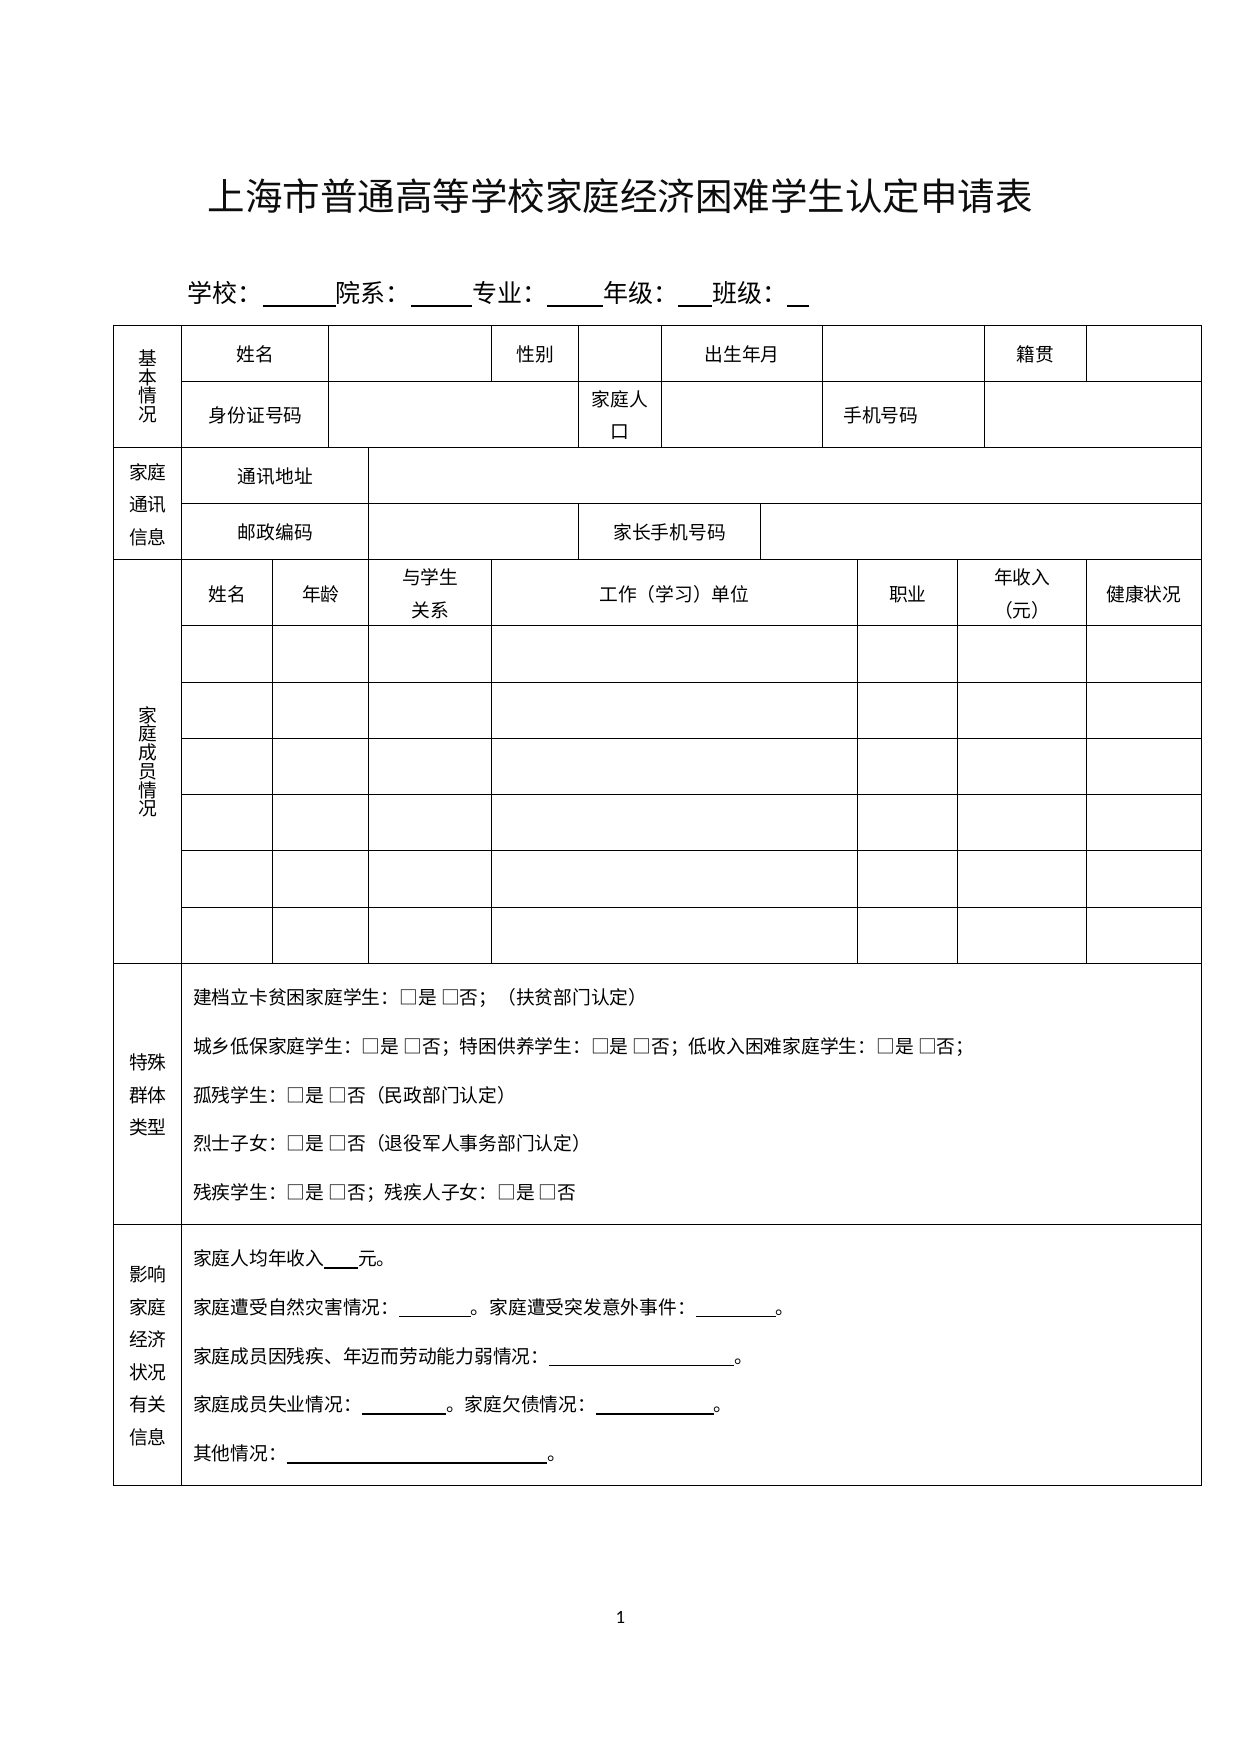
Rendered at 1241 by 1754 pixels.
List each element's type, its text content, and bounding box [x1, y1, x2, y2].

table_cell [858, 908, 957, 963]
table_cell [492, 739, 857, 794]
table_cell [858, 739, 957, 794]
table_cell [858, 851, 957, 907]
table_cell 家庭通讯信息 [114, 448, 181, 559]
table_cell [273, 908, 368, 963]
table_cell [958, 795, 1086, 850]
table_header [329, 326, 491, 381]
table_cell [958, 739, 1086, 794]
table_cell 建档立卡贫困家庭学生：□是 □否；（扶贫部门认定） 城乡低保家庭学生：□是 □否；特困供养学生：□是 □否；低收入困难家庭学生：□是 □否； 孤残学生：□是 □否（民政部门认定） 烈士子女：□是 □否（退役军人事务部门认定） 残疾学生：□是 □否；残疾人子女：□是 □否 [182, 964, 1201, 1224]
table_header [1087, 326, 1201, 381]
table_cell 家庭人均年收入 元。 家庭遭受自然灾害情况： 。家庭遭受突发意外事件： 。 家庭成员因残疾、年迈而劳动能力弱情况： 。 家庭成员失业情况： 。家庭欠债情况： 。 其他情况： 。 [182, 1225, 1201, 1485]
table_cell [369, 795, 491, 850]
table_cell [182, 626, 272, 682]
table_cell [369, 504, 578, 559]
table_cell [369, 683, 491, 738]
table_cell [492, 908, 857, 963]
table_cell [1087, 626, 1201, 682]
table_header 性别 [492, 326, 578, 381]
table_cell [369, 626, 491, 682]
table_header 基本情况 [114, 326, 181, 447]
table_cell [958, 851, 1086, 907]
table_cell [958, 908, 1086, 963]
table_cell [1087, 683, 1201, 738]
table_cell [662, 382, 822, 447]
table_cell 职业 [858, 560, 957, 625]
table_header [579, 326, 661, 381]
table_cell 姓名 [182, 560, 272, 625]
table_cell [369, 851, 491, 907]
table_cell [958, 683, 1086, 738]
table_cell 年收入（元） [958, 560, 1086, 625]
table_cell [492, 795, 857, 850]
table_cell 影响家庭经济 状况有关信息 [114, 1225, 181, 1485]
table_cell 年龄 [273, 560, 368, 625]
table_cell [369, 448, 1201, 503]
table_cell [182, 795, 272, 850]
table_cell [858, 683, 957, 738]
table_cell [182, 851, 272, 907]
table_cell 家庭成员情况 [114, 560, 181, 963]
table_cell 家长手机号码 [579, 504, 760, 559]
table_cell 通讯地址 [182, 448, 368, 503]
table_cell [273, 851, 368, 907]
table_cell [182, 683, 272, 738]
table_cell [985, 382, 1201, 447]
table_header 籍贯 [985, 326, 1086, 381]
table_cell [182, 908, 272, 963]
table_cell [492, 683, 857, 738]
table_cell [369, 739, 491, 794]
table_header 姓名 [182, 326, 328, 381]
table_cell [492, 851, 857, 907]
text 上海市普通高等学校家庭经济困难学生认定申请表 [187, 162, 1053, 227]
table_cell [1087, 851, 1201, 907]
table_cell 工作（学习）单位 [492, 560, 857, 625]
table_header [823, 326, 984, 381]
table_cell [858, 795, 957, 850]
table_cell 手机号码 [823, 382, 984, 447]
table_cell [858, 626, 957, 682]
table_cell [273, 683, 368, 738]
table_cell [1087, 795, 1201, 850]
table_cell [1087, 908, 1201, 963]
table_cell [1087, 739, 1201, 794]
table_cell [492, 626, 857, 682]
table_cell 家庭人口 [579, 382, 661, 447]
table_cell [958, 626, 1086, 682]
table_cell [273, 739, 368, 794]
table_cell [369, 908, 491, 963]
table_cell [273, 626, 368, 682]
table_cell 邮政编码 [182, 504, 368, 559]
table_cell [329, 382, 578, 447]
table_cell 健康状况 [1087, 560, 1201, 625]
table_cell 与学生 关系 [369, 560, 491, 625]
table_cell 特殊群体类型 [114, 964, 181, 1224]
table_cell [273, 795, 368, 850]
table_cell [182, 739, 272, 794]
table_cell 身份证号码 [182, 382, 328, 447]
table_header 出生年月 [662, 326, 822, 381]
table_cell [761, 504, 1201, 559]
text 学校： 院系： 专业： 年级： 班级： [187, 259, 1053, 324]
